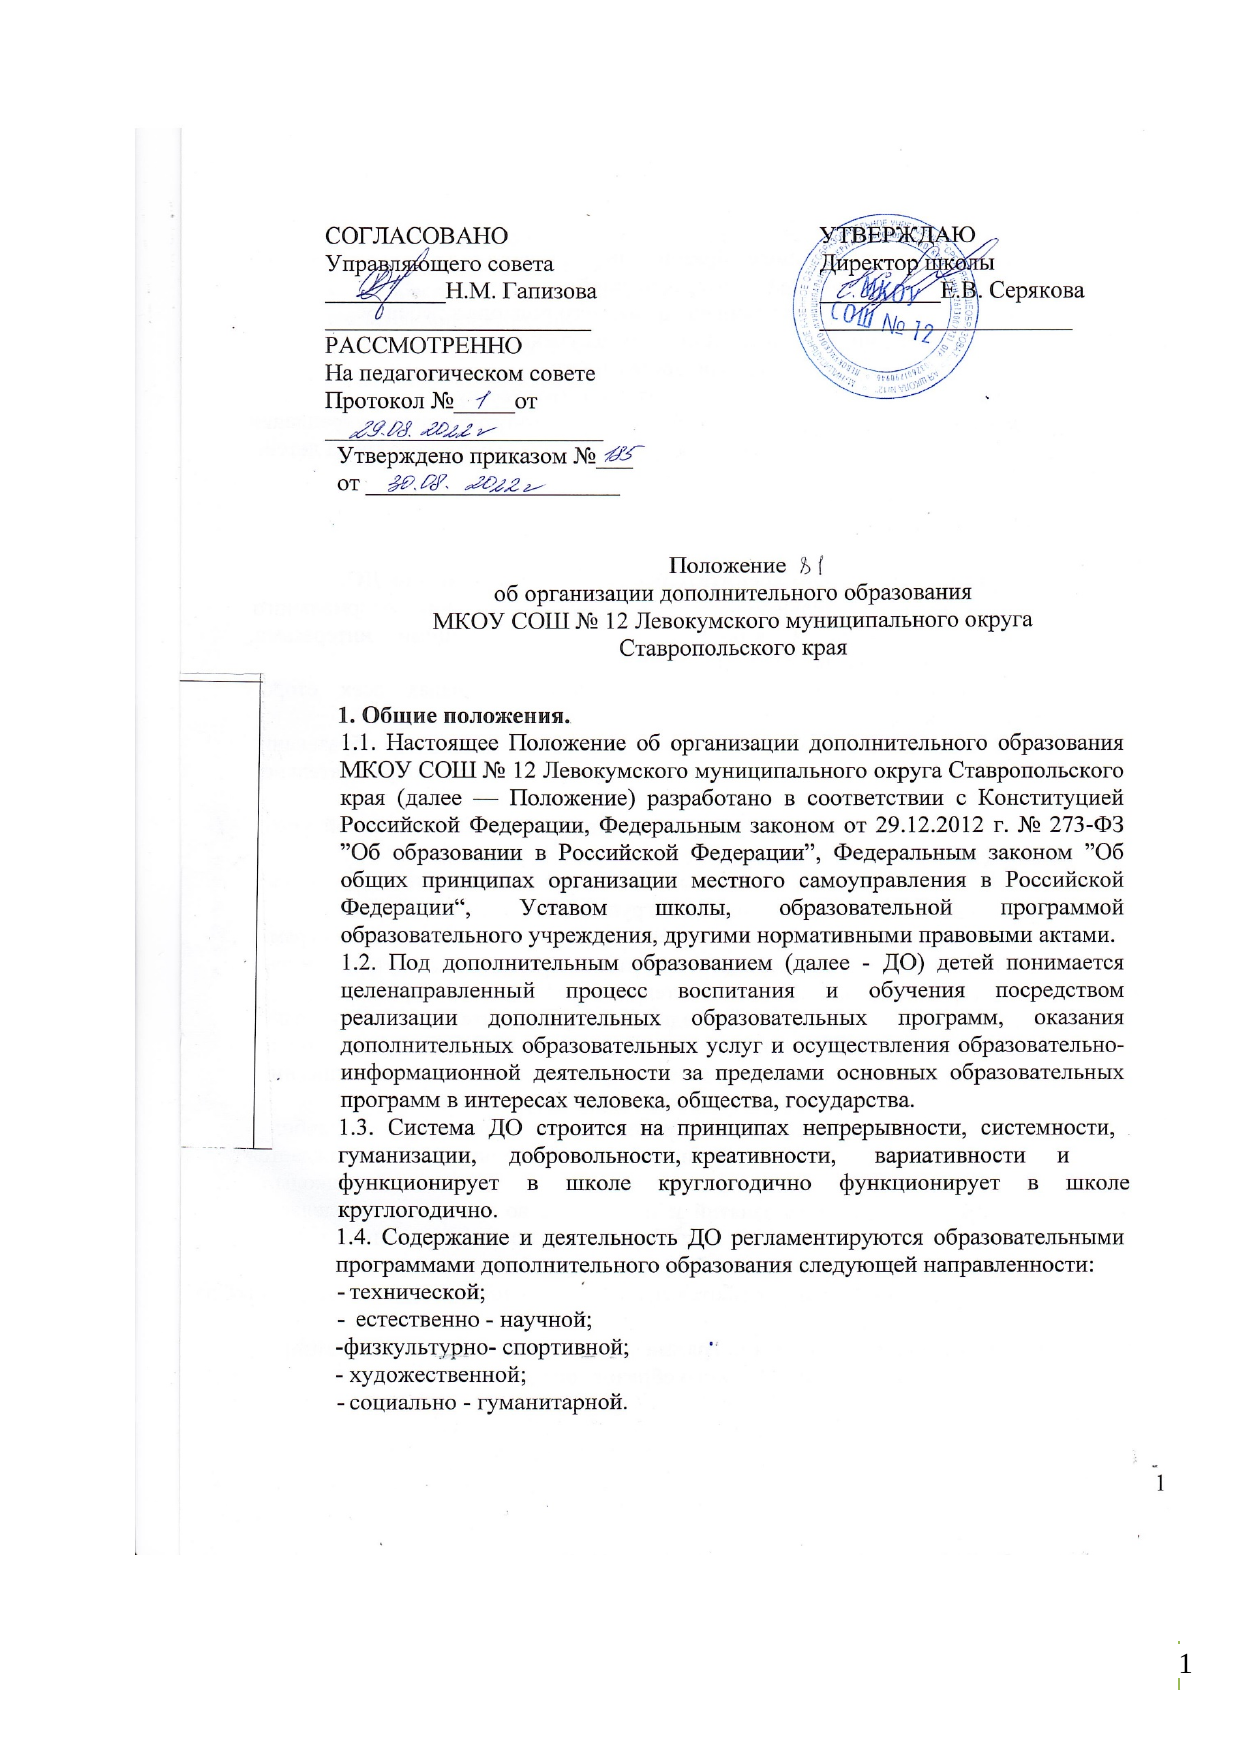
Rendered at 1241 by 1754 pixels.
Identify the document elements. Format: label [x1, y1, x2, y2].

picture [128, 118, 1173, 1555]
